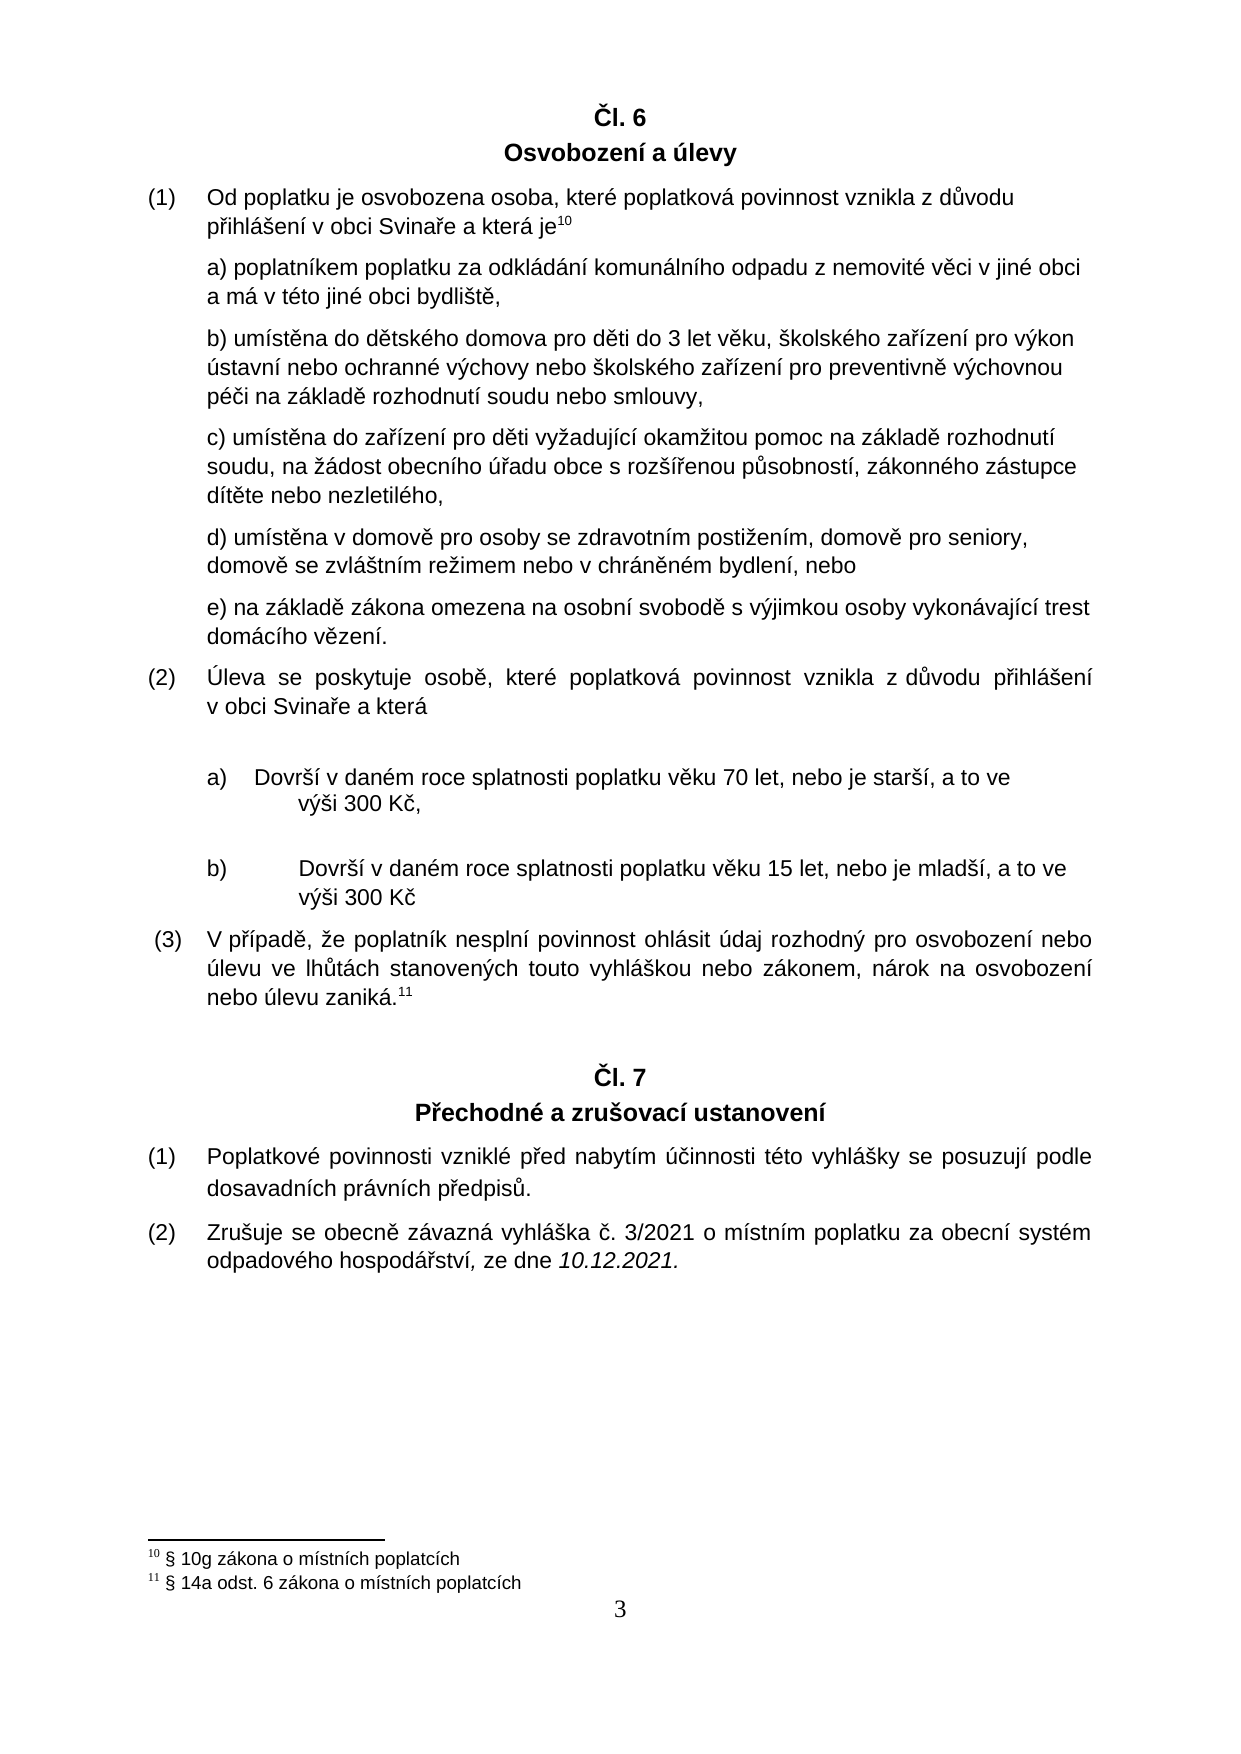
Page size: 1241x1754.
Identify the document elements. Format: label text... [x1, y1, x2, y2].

text e) na základě zákona omezena na osobní svobodě s výjimkou osoby vykonávající trest domácího vězení. [207, 594, 1093, 649]
text a) poplatníkem poplatku za odkládání komunálního odpadu z nemovité věci v jiné obci a má v této jiné obci bydliště, [207, 254, 1093, 309]
list Poplatkové povinnosti vzniklé před nabytím účinnosti této vyhlášky se posuzují podle dosavadních právních předpisů. [148, 1143, 1093, 1201]
list Úleva se poskytuje osobě, které poplatková povinnost vznikla z důvodu přihlášení v obci Svinaře a která [148, 664, 1093, 719]
text výši 300 Kč, [221, 790, 1093, 816]
list Zrušuje se obecně závazná vyhláška č. 3/2021 o místním poplatku za obecní systém odpadového hospodářství, ze dne 10.12.2021. [148, 1218, 1093, 1274]
text b) umístěna do dětského domova pro děti do 3 let věku, školského zařízení pro výkon ústavní nebo ochranné výchovy nebo školského zařízení pro preventivně výchovnou péči na základě rozhodnutí soudu nebo smlouvy, [207, 325, 1093, 409]
text d) umístěna v domově pro osoby se zdravotním postižením, domově pro seniory, domově se zvláštním režimem nebo v chráněném bydlení, nebo [207, 523, 1093, 579]
list Od poplatku je osvobozena osoba, které poplatková povinnost vznikla z důvodu přihlášení v obci Svinaře a která je [148, 184, 1093, 239]
list Dovrší v daném roce splatnosti poplatku věku 70 let, nebo je starší, a to ve [207, 764, 1093, 790]
text Osvobození a úlevy [148, 138, 1093, 167]
list Dovrší v daném roce splatnosti poplatku věku 15 let, nebo je mladší, a to ve [207, 855, 1093, 882]
text Čl. 6 [148, 103, 1093, 132]
text Přechodné a zrušovací ustanovení [148, 1097, 1093, 1126]
text c) umístěna do zařízení pro děti vyžadující okamžitou pomoc na základě rozhodnutí soudu, na žádost obecního úřadu obce s rozšířenou působností, zákonného zástupce dítěte nebo nezletilého, [207, 424, 1093, 508]
text Čl. 7 [148, 1062, 1093, 1091]
text výši 300 Kč [254, 884, 1093, 911]
text (3) V případě, že poplatník nesplní povinnost ohlásit údaj rozhodný pro osvobození nebo úlevu ve lhůtách stanovených touto vyhláškou nebo zákonem, nárok na osvobození nebo úlevu zaniká. [148, 926, 1093, 1010]
